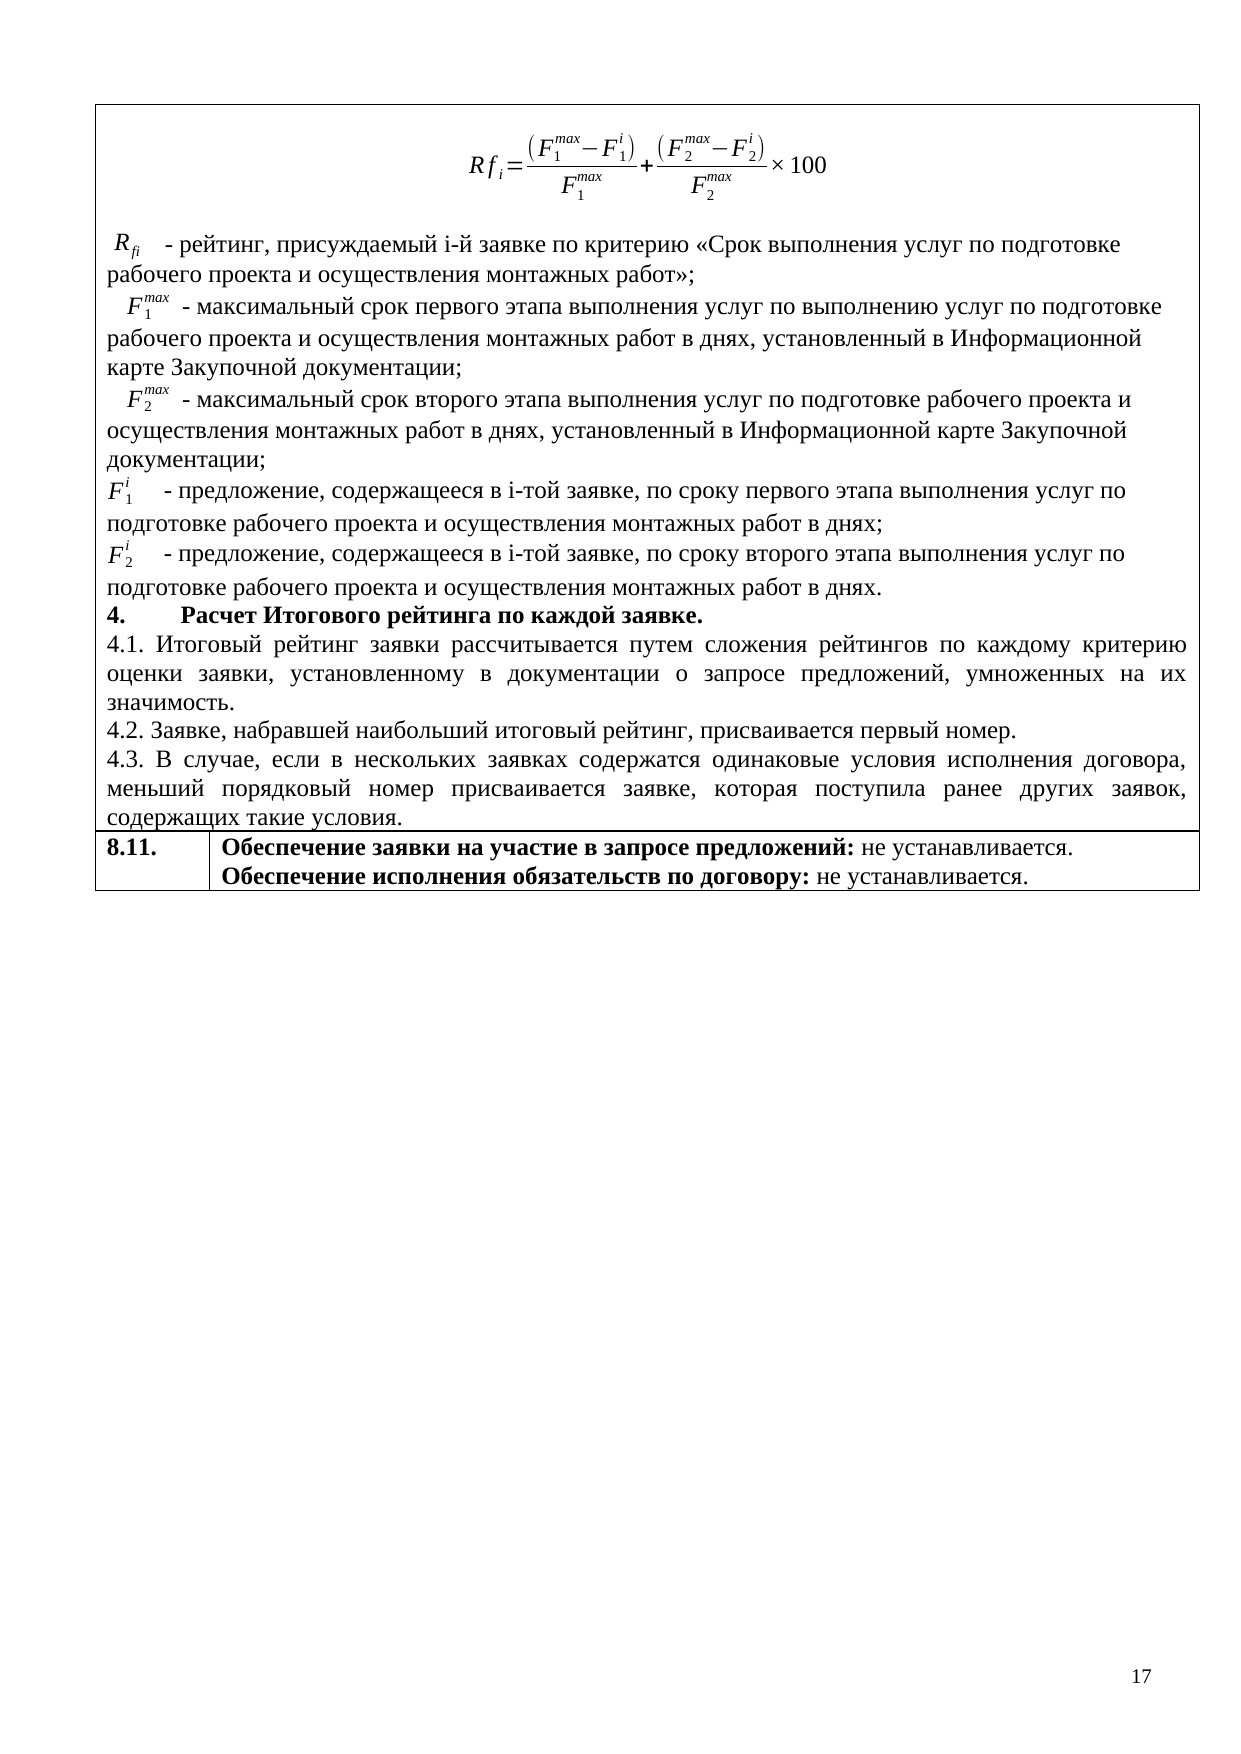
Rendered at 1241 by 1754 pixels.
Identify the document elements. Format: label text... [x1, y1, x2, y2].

table_cell 8.11. [96, 832, 209, 889]
table_cell Обеспечение заявки на участие в запросе предложений: не устанавливается. Обеспечение исполнения обязательств по договору: не устанавливается. [210, 832, 1199, 889]
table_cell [96, 105, 1199, 830]
